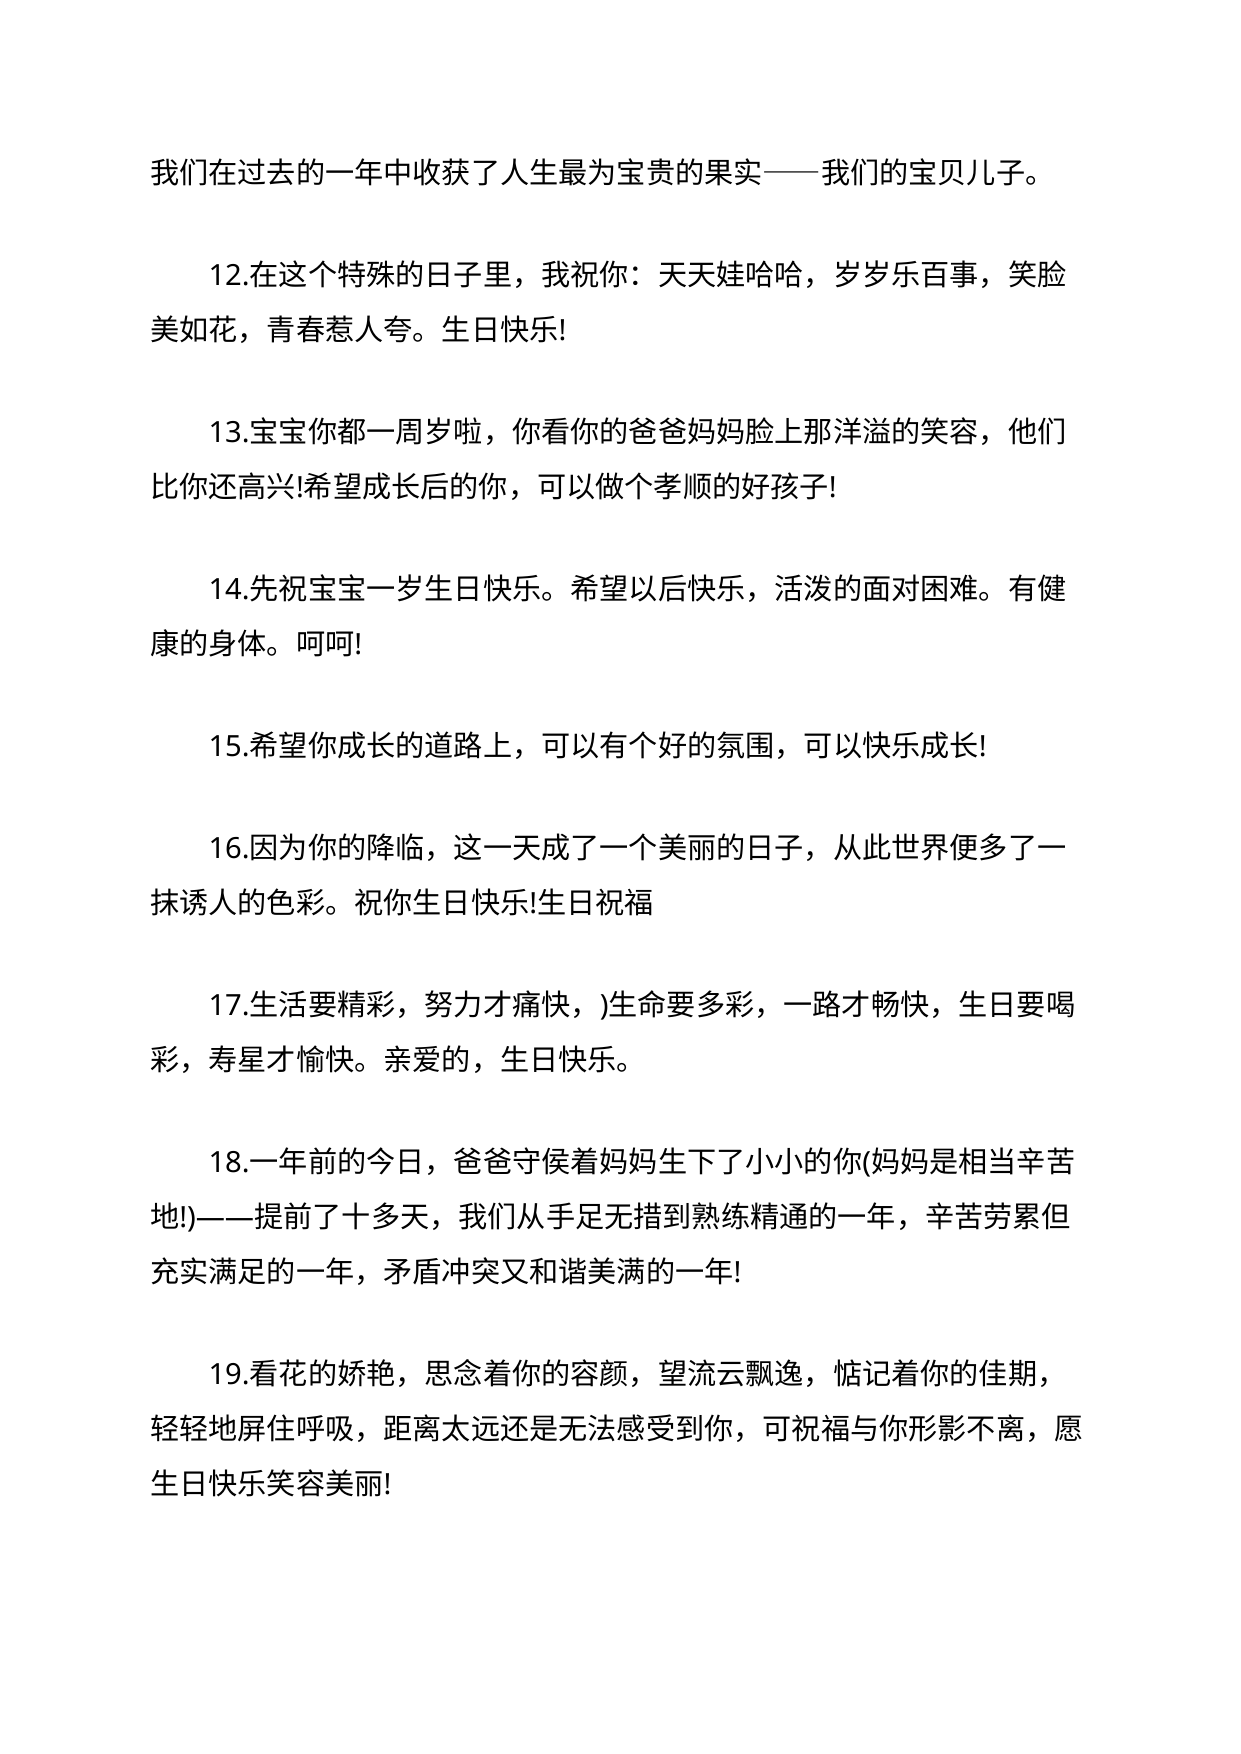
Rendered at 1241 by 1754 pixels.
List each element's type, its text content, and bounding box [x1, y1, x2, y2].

text 14.先祝宝宝一岁生日快乐。希望以后快乐，活泼的面对困难。有健康的身体。呵呵! [150, 566, 1090, 663]
text 19.看花的娇艳，思念着你的容颜，望流云飘逸，惦记着你的佳期，轻轻地屏住呼吸，距离太远还是无法感受到你，可祝福与你形影不离，愿生日快乐笑容美丽! [150, 1350, 1090, 1503]
text 12.在这个特殊的日子里，我祝你：天天娃哈哈，岁岁乐百事，笑脸美如花，青春惹人夸。生日快乐! [150, 252, 1090, 349]
text 16.因为你的降临，这一天成了一个美丽的日子，从此世界便多了一抹诱人的色彩。祝你生日快乐!生日祝福 [150, 825, 1090, 922]
text 18.一年前的今日，爸爸守侯着妈妈生下了小小的你(妈妈是相当辛苦地!)——提前了十多天，我们从手足无措到熟练精通的一年，辛苦劳累但充实满足的一年，矛盾冲突又和谐美满的一年! [150, 1138, 1090, 1291]
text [150, 150, 1090, 192]
text 15.希望你成长的道路上，可以有个好的氛围，可以快乐成长! [150, 723, 1090, 765]
text 13.宝宝你都一周岁啦，你看你的爸爸妈妈脸上那洋溢的笑容，他们比你还高兴!希望成长后的你，可以做个孝顺的好孩子! [150, 409, 1090, 506]
text 17.生活要精彩，努力才痛快，)生命要多彩，一路才畅快，生日要喝彩，寿星才愉快。亲爱的，生日快乐。 [150, 982, 1090, 1079]
